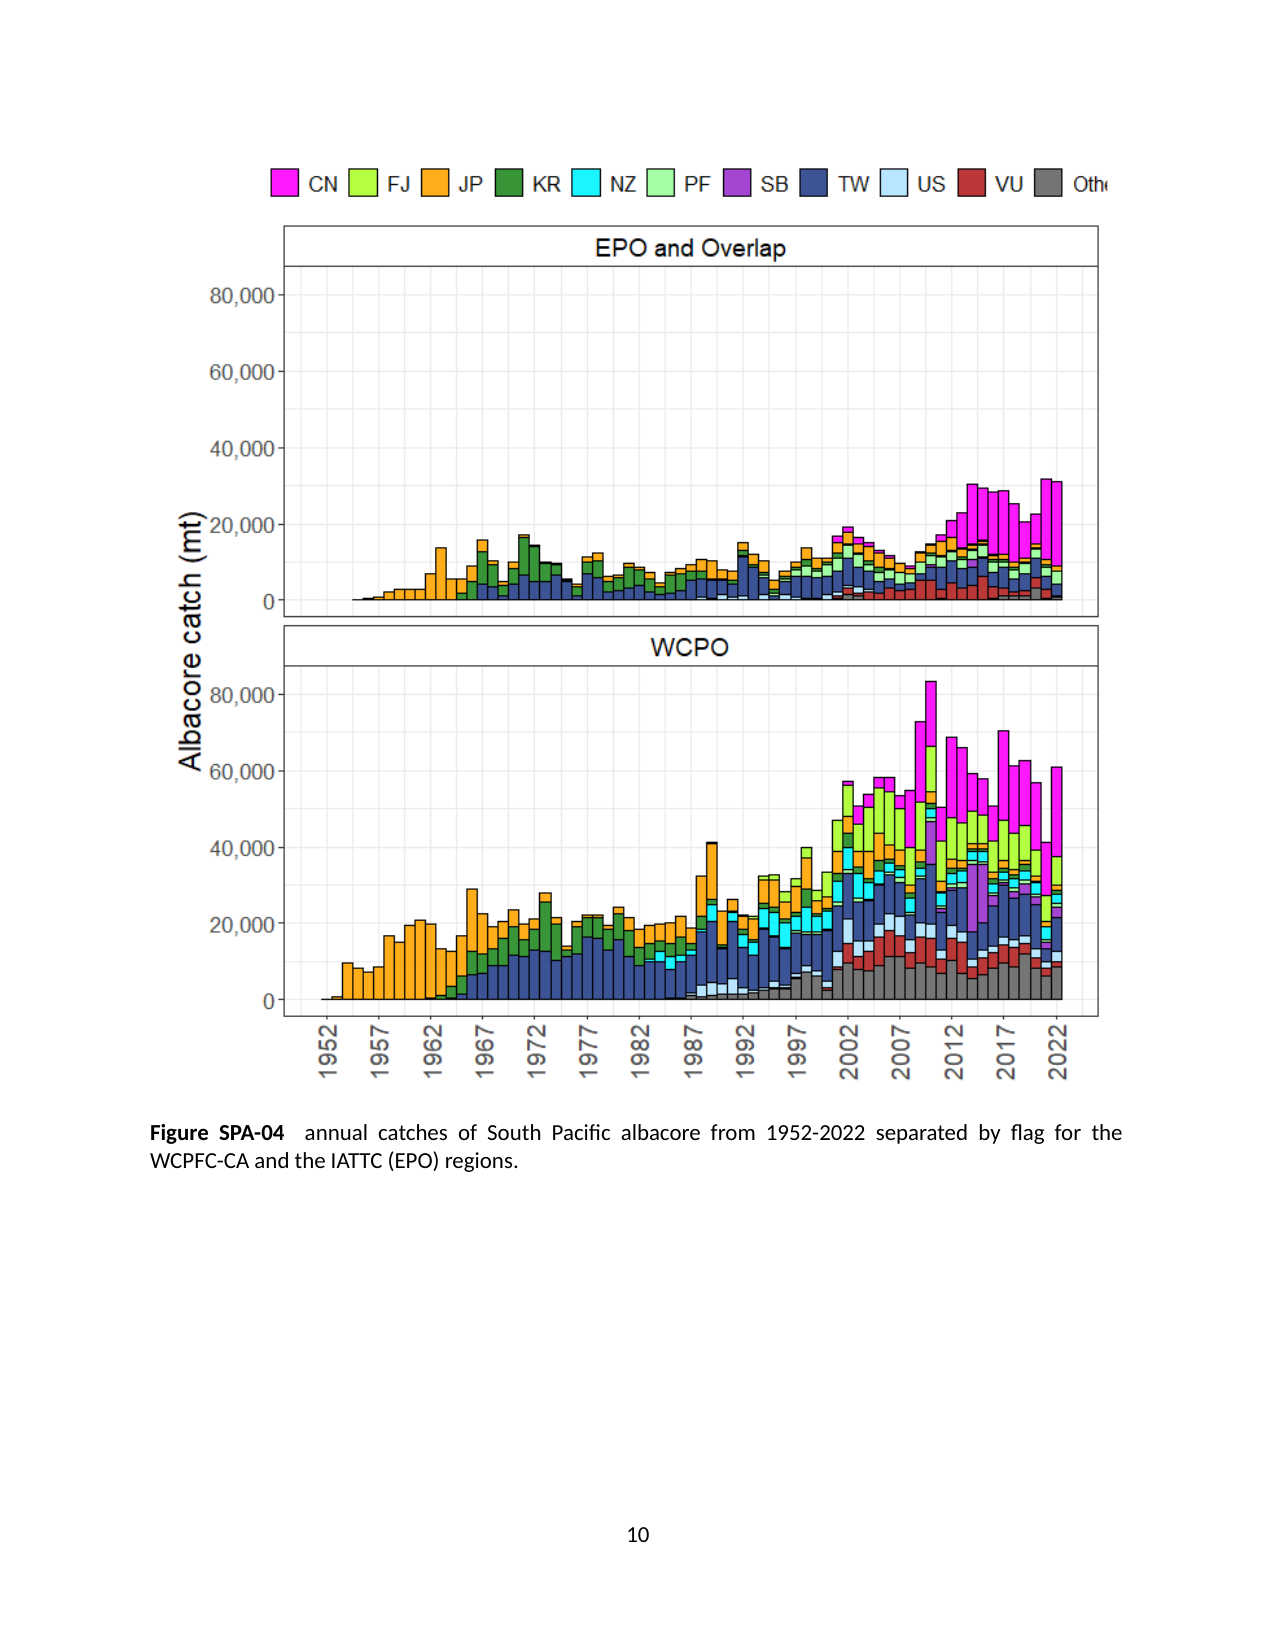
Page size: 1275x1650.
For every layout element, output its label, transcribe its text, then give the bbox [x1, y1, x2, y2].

text Figure SPA-04 annual catches of South Pacific albacore from 1952-2022 separated by flag for the WCPFC-CA and the IATTC (EPO) regions. [150, 1118, 1125, 1174]
picture [167, 150, 1108, 1091]
